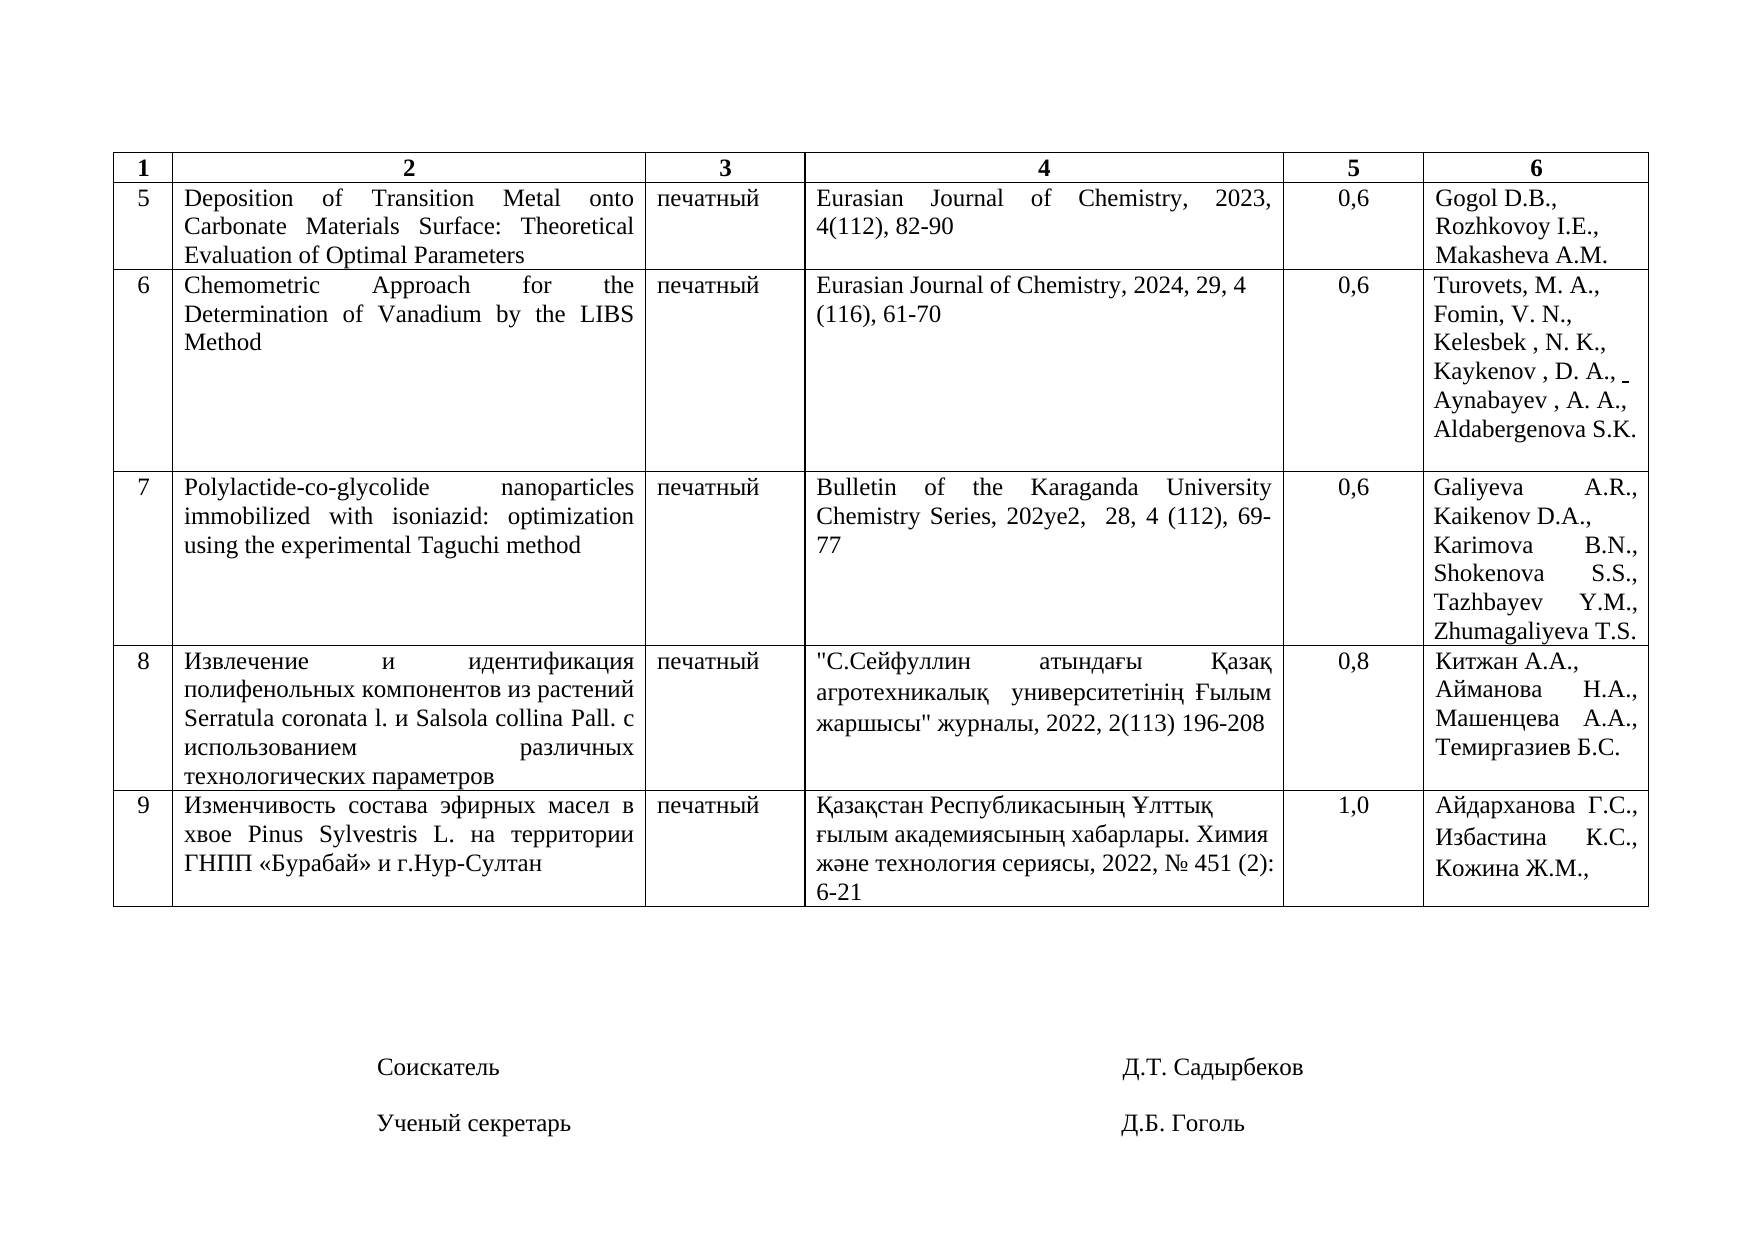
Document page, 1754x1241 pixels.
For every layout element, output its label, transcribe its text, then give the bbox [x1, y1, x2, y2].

table_header 6 [1424, 153, 1648, 182]
table_cell 7 [114, 472, 172, 645]
table_cell Bulletin of the Karaganda University Chemistry Series, 202ye2, 28, 4 (112), 69-77 [806, 472, 1283, 645]
table_cell Eurasian Journal of Chemistry, 2023, 4(112), 82-90 [806, 183, 1283, 269]
table_cell Chemometric Approach for the Determination of Vanadium by the LIBS Method [173, 270, 645, 471]
table_cell 6 [114, 270, 172, 471]
table_cell Китжан А.А., Айманова Н.А., Машенцева А.А., Темиргазиев Б.С. [1424, 646, 1648, 789]
table_cell печатный [646, 472, 804, 645]
table_cell 8 [114, 646, 172, 789]
table_header 1 [114, 153, 172, 182]
table_cell "С.Сейфуллин атындағы Қазақ агротехникалық университетінің Ғылым жаршысы" журналы, 2022, 2(113) 196-208 [806, 646, 1283, 789]
table_cell 0,6 [1284, 183, 1423, 269]
table_cell Қазақстан Республикасының Ұлттық ғылым академиясының хабарлары. Химия және технология сериясы, 2022, № 451 (2): 6-21 [806, 791, 1283, 906]
table_cell Turovets, M. A., Fomin, V. N., Kelesbek , N. K., Kaykenov , D. A., Aynabayev , A. A., Aldabergenova S.K. [1424, 270, 1648, 471]
table_cell 5 [114, 183, 172, 269]
table_cell печатный [646, 791, 804, 906]
table_cell Gogol D.B., Rozhkovoy I.E., Makasheva A.M. [1424, 183, 1648, 269]
table_cell Извлечение и идентификация полифенольных компонентов из растений Serratula coronata l. и Salsola collina Pall. с использованием различных технологических параметров [173, 646, 645, 789]
table_cell Изменчивость состава эфирных масел в хвое Pinus Sylvestris L. на территории ГНПП «Бурабай» и г.Нур-Султан [173, 791, 645, 906]
table_cell 1,0 [1284, 791, 1423, 906]
table_cell Galiyeva A.R., Kaikenov D.A., Karimova B.N., Shokenova S.S., Tazhbayev Y.M., Zhumagaliyeva T.S. [1424, 472, 1648, 645]
table_cell 0,8 [1284, 646, 1423, 789]
table_cell 9 [114, 791, 172, 906]
table_cell Deposition of Transition Metal onto Carbonate Materials Surface: Theoretical Evaluation of Optimal Parameters [173, 183, 645, 269]
table_cell 0,6 [1284, 270, 1423, 471]
table_header 5 [1284, 153, 1423, 182]
table_header 4 [806, 153, 1283, 182]
table_cell Айдарханова Г.С., Избастина К.С., Кожина Ж.М., [1424, 791, 1648, 906]
table_cell 0,6 [1284, 472, 1423, 645]
table_cell печатный [646, 183, 804, 269]
table_cell печатный [646, 270, 804, 471]
table_cell Eurasian Journal of Chemistry, 2024, 29, 4 (116), 61-70 [806, 270, 1283, 471]
table_header 2 [173, 153, 645, 182]
table_cell Polylactide-co-glycolide nanoparticles immobilized with isoniazid: optimization using the experimental Taguchi method [173, 472, 645, 645]
table_cell печатный [646, 646, 804, 789]
table_header 3 [646, 153, 804, 182]
